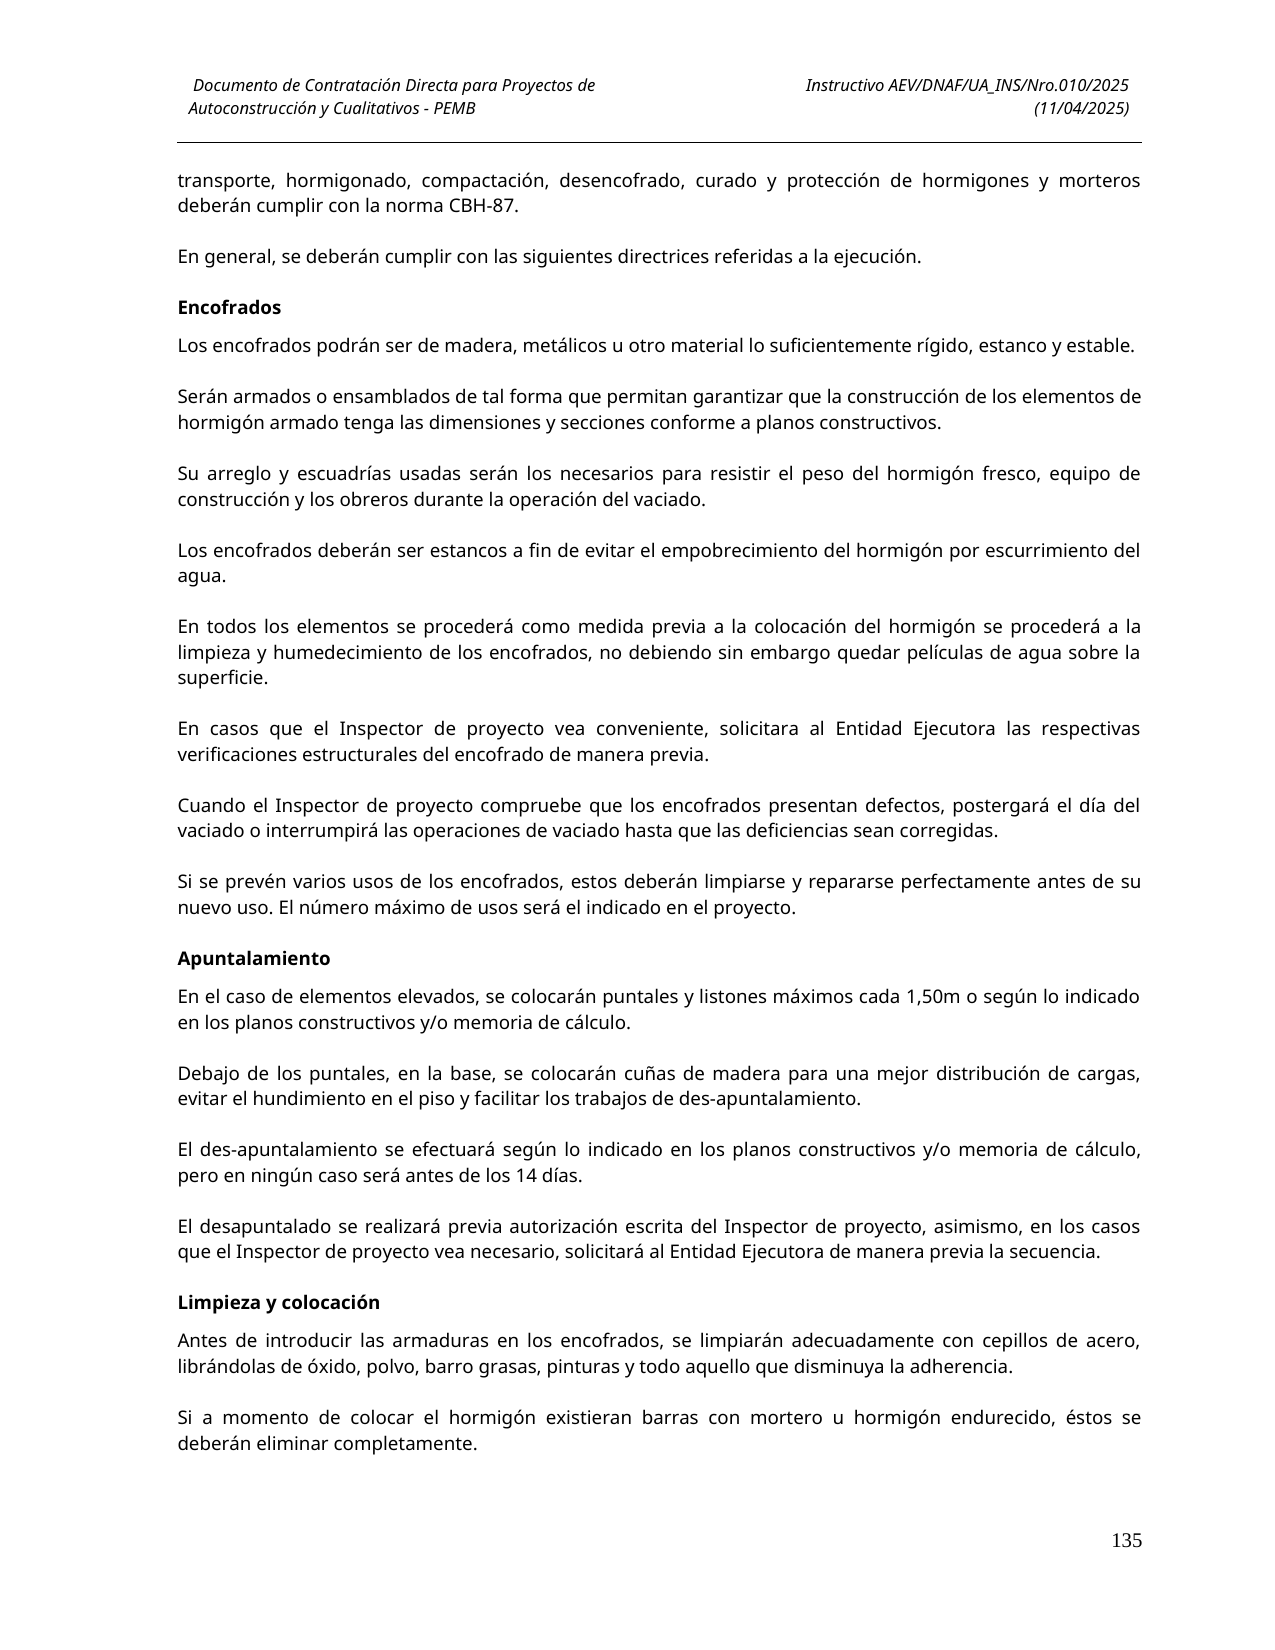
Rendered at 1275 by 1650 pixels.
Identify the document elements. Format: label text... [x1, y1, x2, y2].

text En todos los elementos se procederá como medida previa a la colocación del hormigón se procederá a la limpieza y humedecimiento de los encofrados, no debiendo sin embargo quedar películas de agua sobre la superficie. [177, 613, 1142, 690]
text El desapuntalado se realizará previa autorización escrita del Inspector de proyecto, asimismo, en los casos que el Inspector de proyecto vea necesario, solicitará al Entidad Ejecutora de manera previa la secuencia. [177, 1213, 1142, 1264]
text Los encofrados deberán ser estancos a fin de evitar el empobrecimiento del hormigón por escurrimiento del agua. [177, 537, 1142, 588]
text Los encofrados podrán ser de madera, metálicos u otro material lo suficientemente rígido, estanco y estable. [177, 333, 1142, 358]
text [177, 167, 1142, 218]
text Cuando el Inspector de proyecto compruebe que los encofrados presentan defectos, postergará el día del vaciado o interrumpirá las operaciones de vaciado hasta que las deficiencias sean corregidas. [177, 792, 1142, 843]
text Antes de introducir las armaduras en los encofrados, se limpiarán adecuadamente con cepillos de acero, librándolas de óxido, polvo, barro grasas, pinturas y todo aquello que disminuya la adherencia. [177, 1328, 1142, 1379]
text Encofrados [177, 295, 1142, 320]
text Su arreglo y escuadrías usadas serán los necesarios para resistir el peso del hormigón fresco, equipo de construcción y los obreros durante la operación del vaciado. [177, 460, 1142, 511]
text En general, se deberán cumplir con las siguientes directrices referidas a la ejecución. [177, 244, 1142, 269]
text Si se prevén varios usos de los encofrados, estos deberán limpiarse y repararse perfectamente antes de su nuevo uso. El número máximo de usos será el indicado en el proyecto. [177, 869, 1142, 920]
text En el caso de elementos elevados, se colocarán puntales y listones máximos cada 1,50m o según lo indicado en los planos constructivos y/o memoria de cálculo. [177, 983, 1142, 1034]
text El des-apuntalamiento se efectuará según lo indicado en los planos constructivos y/o memoria de cálculo, pero en ningún caso será antes de los 14 días. [177, 1137, 1142, 1188]
text En casos que el Inspector de proyecto vea conveniente, solicitara al Entidad Ejecutora las respectivas verificaciones estructurales del encofrado de manera previa. [177, 716, 1142, 767]
text Debajo de los puntales, en la base, se colocarán cuñas de madera para una mejor distribución de cargas, evitar el hundimiento en el piso y facilitar los trabajos de des-apuntalamiento. [177, 1060, 1142, 1111]
text Si a momento de colocar el hormigón existieran barras con mortero u hormigón endurecido, éstos se deberán eliminar completamente. [177, 1404, 1142, 1455]
text Apuntalamiento [177, 945, 1142, 971]
text Serán armados o ensamblados de tal forma que permitan garantizar que la construcción de los elementos de hormigón armado tenga las dimensiones y secciones conforme a planos constructivos. [177, 384, 1142, 435]
text Limpieza y colocación [177, 1290, 1142, 1315]
